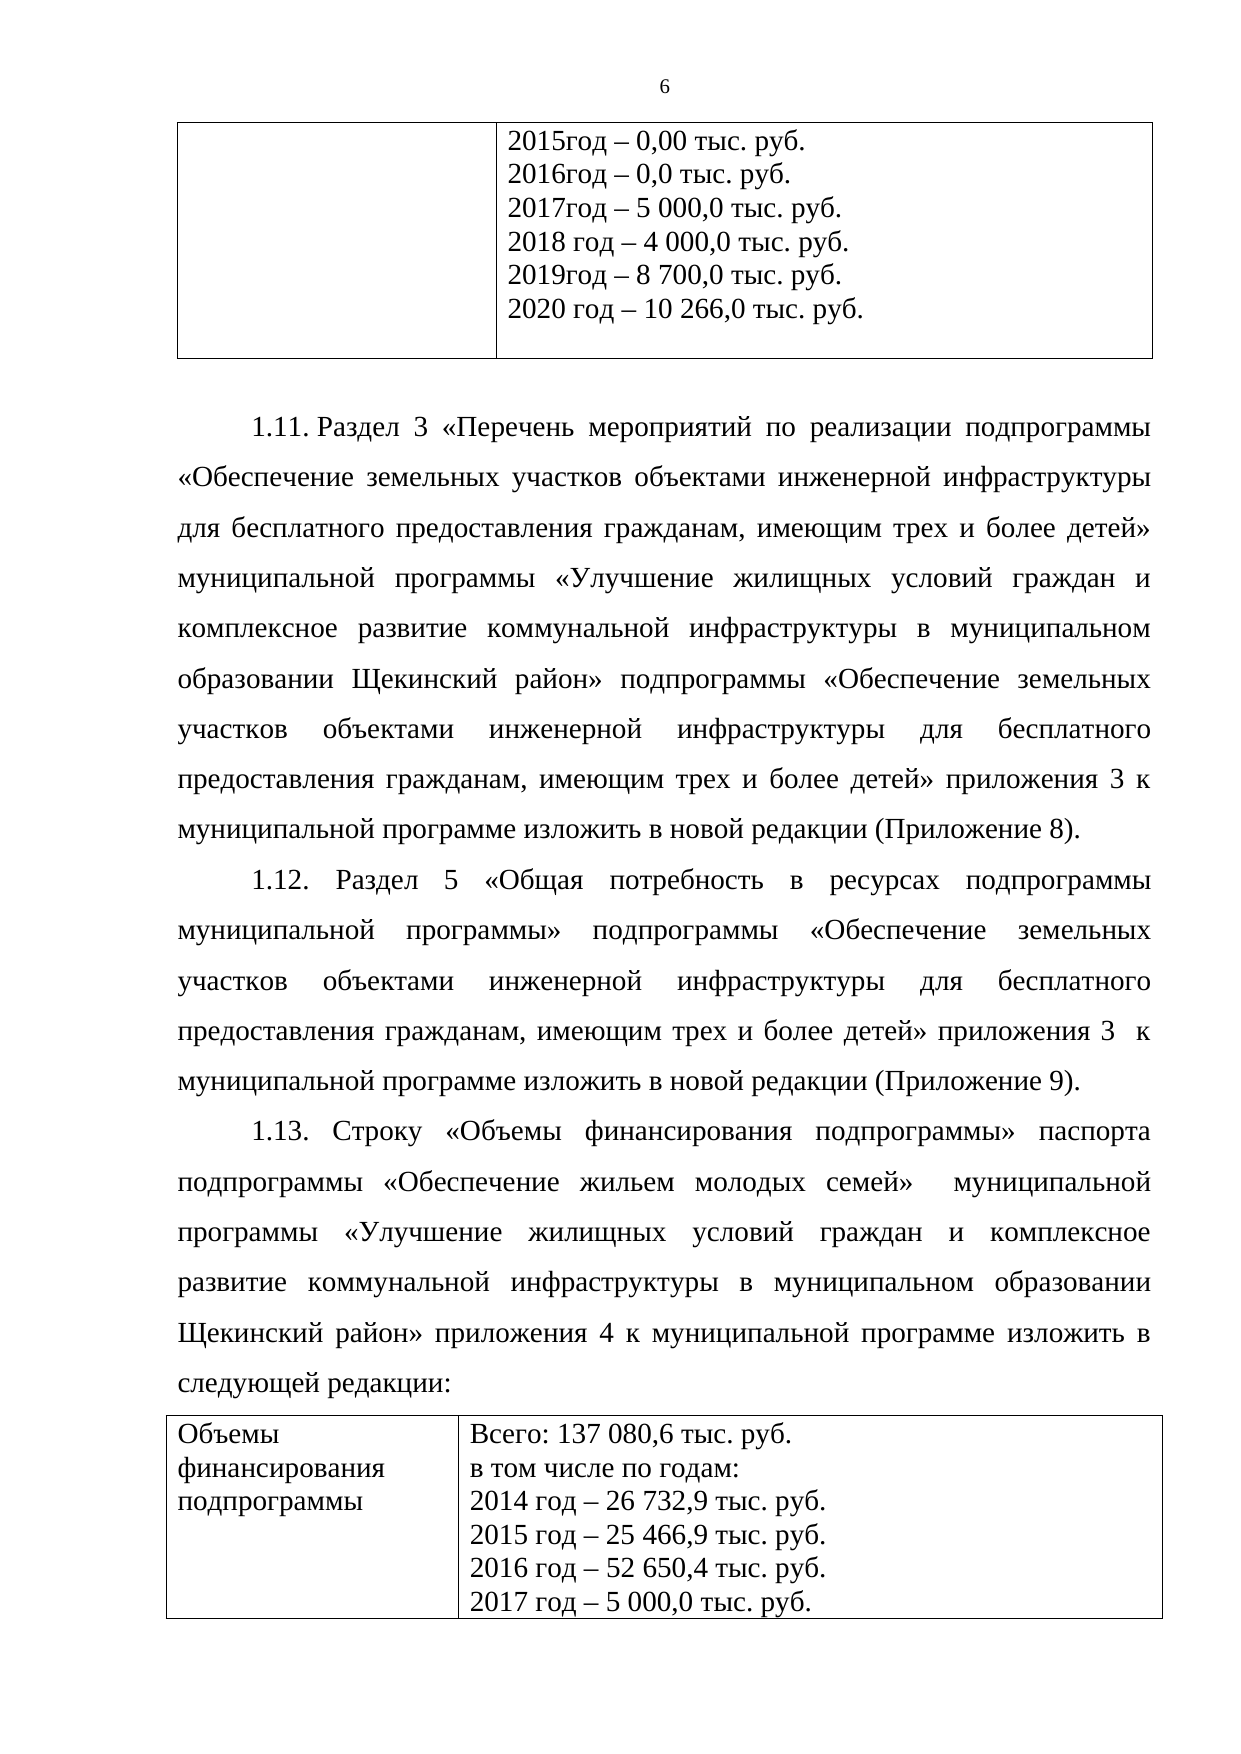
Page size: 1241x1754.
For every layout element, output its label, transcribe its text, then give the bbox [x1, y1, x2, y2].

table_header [167, 1416, 458, 1618]
text 1.13. Строку «Объемы финансирования подпрограммы» паспорта подпрограммы «Обеспечение жильем молодых семей» муниципальной программы «Улучшение жилищных условий граждан и комплексное развитие коммунальной инфраструктуры в муниципальном образовании Щекинский район» приложения 4 к муниципальной программе изложить в следующей редакции: [177, 1113, 1152, 1399]
text 1.12. Раздел 5 «Общая потребность в ресурсах подпрограммы муниципальной программы» подпрограммы «Обеспечение земельных участков объектами инженерной инфраструктуры для бесплатного предоставления гражданам, имеющим трех и более детей» приложения 3 к муниципальной программе изложить в новой редакции (Приложение 9). [177, 862, 1152, 1097]
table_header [178, 123, 496, 358]
text 1.11. Раздел 3 «Перечень мероприятий по реализации подпрограммы «Обеспечение земельных участков объектами инженерной инфраструктуры для бесплатного предоставления гражданам, имеющим трех и более детей» муниципальной программы «Улучшение жилищных условий граждан и комплексное развитие коммунальной инфраструктуры в муниципальном образовании Щекинский район» подпрограммы «Обеспечение земельных участков объектами инженерной инфраструктуры для бесплатного предоставления гражданам, имеющим трех и более детей» приложения 3 к муниципальной программе изложить в новой редакции (Приложение 8). [177, 409, 1152, 845]
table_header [497, 123, 1152, 358]
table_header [459, 1416, 1162, 1618]
